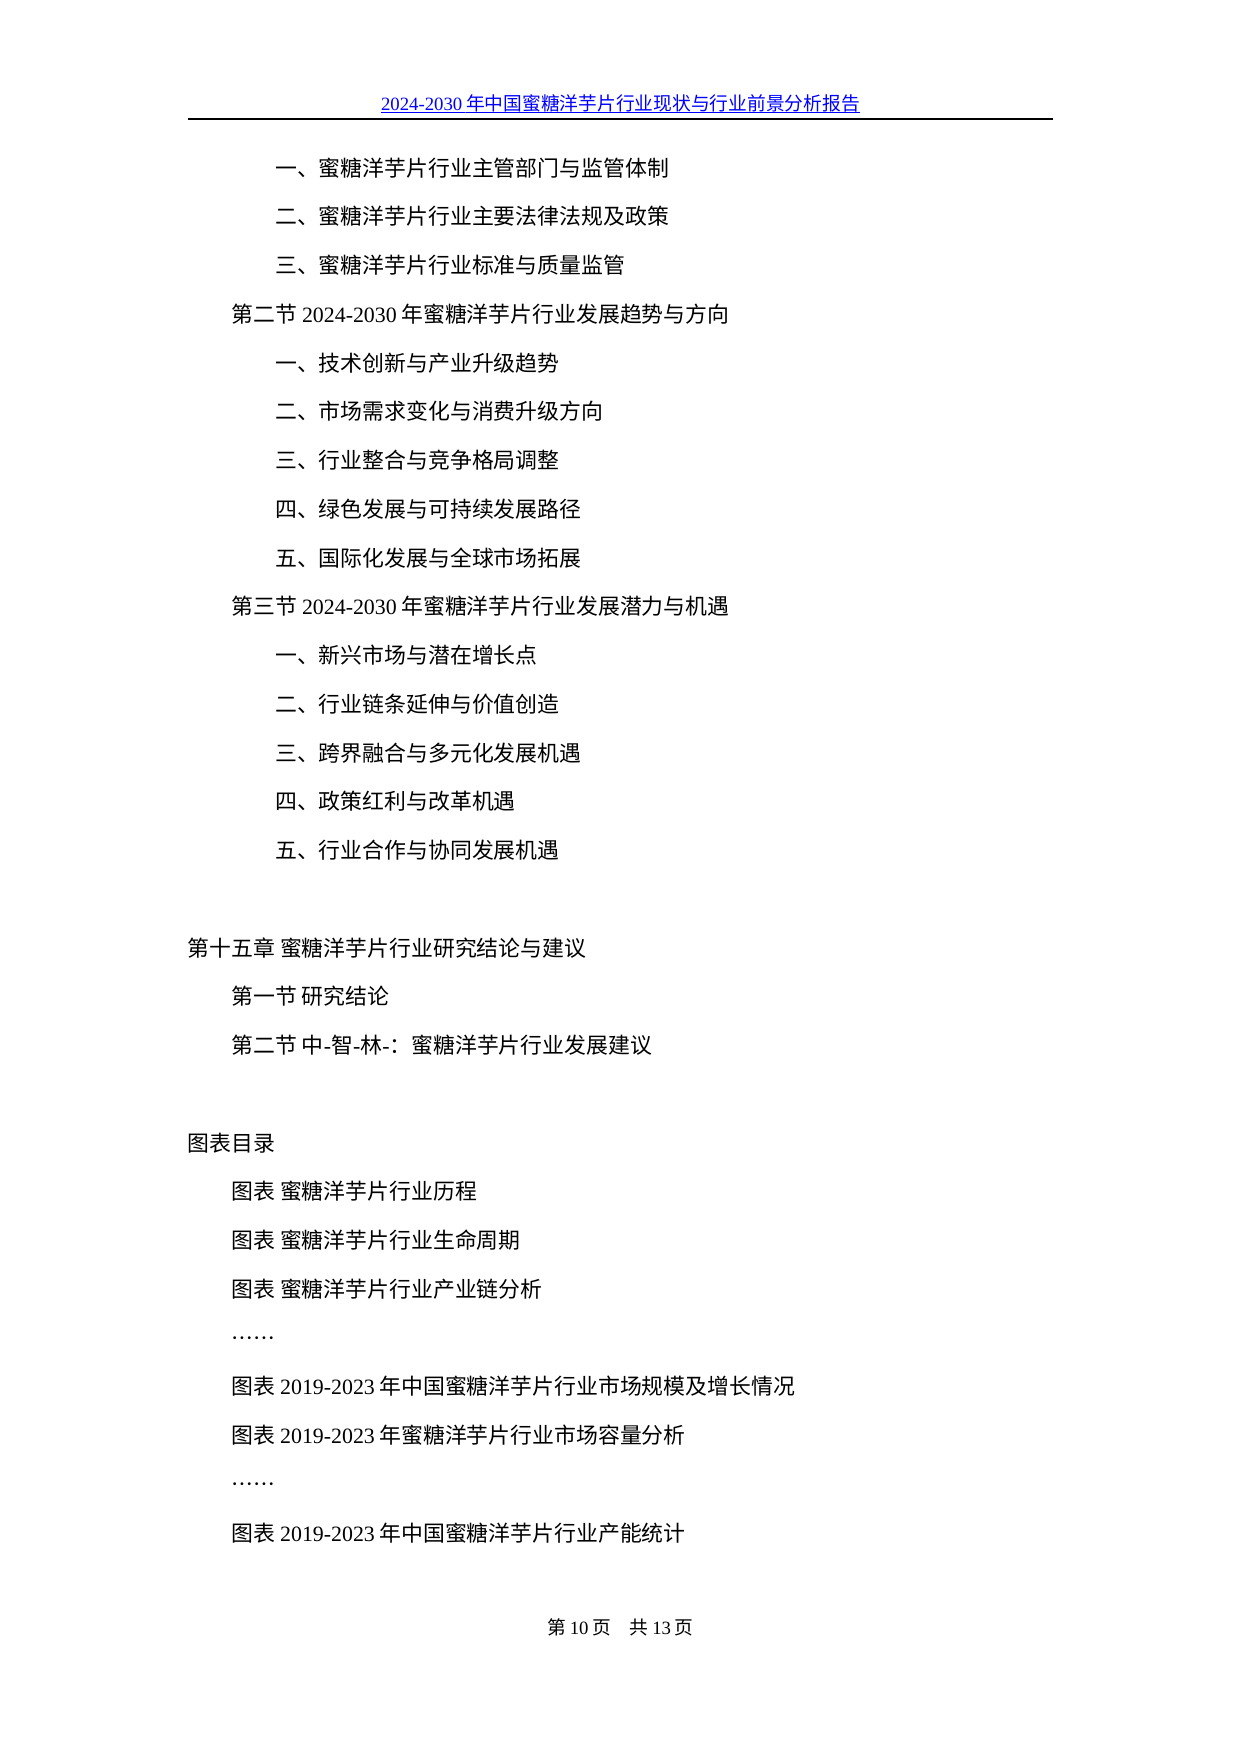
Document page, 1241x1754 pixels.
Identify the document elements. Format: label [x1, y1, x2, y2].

text [187, 150, 1053, 1548]
